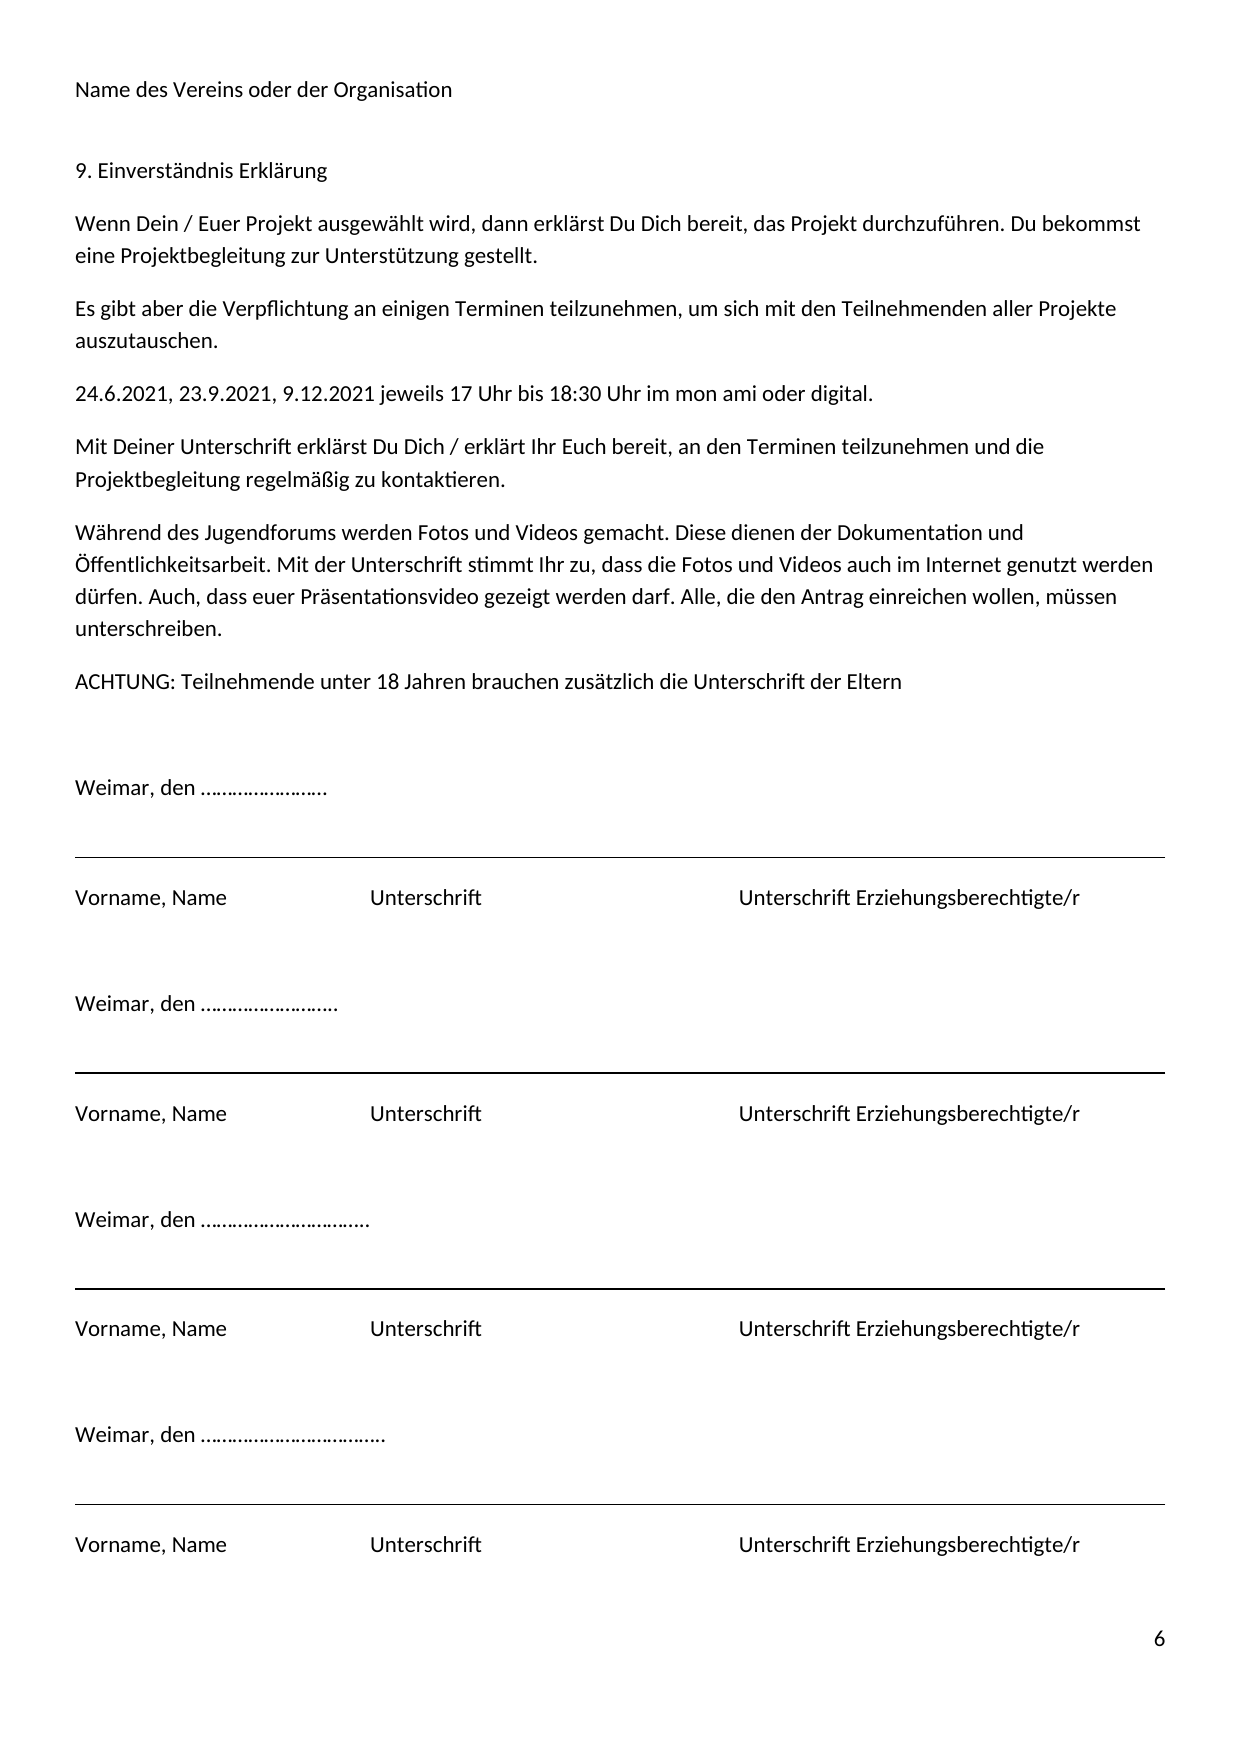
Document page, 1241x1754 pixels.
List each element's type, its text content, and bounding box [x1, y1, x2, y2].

text Vorname, Name Unterschrift Unterschrift Erziehungsberechtigte/r [75, 1099, 1165, 1127]
text Wenn Dein / Euer Projekt ausgewählt wird, dann erklärst Du Dich bereit, das Projekt durchzuführen. Du bekommst eine Projektbegleitung zur Unterstützung gestellt. [75, 209, 1165, 269]
text 24.6.2021, 23.9.2021, 9.12.2021 jeweils 17 Uhr bis 18:30 Uhr im mon ami oder digital. [75, 379, 1165, 407]
text Weimar, den ………………………….. [75, 1205, 1165, 1233]
text Weimar, den …………………….. [75, 989, 1165, 1017]
text Weimar, den …………………………….. [75, 1421, 1165, 1448]
text Während des Jugendforums werden Fotos und Videos gemacht. Diese dienen der Dokumentation und Öffentlichkeitsarbeit. Mit der Unterschrift stimmt Ihr zu, dass die Fotos und Videos auch im Internet genutzt werden dürfen. Auch, dass euer Präsentationsvideo gezeigt werden darf. Alle, die den Antrag einreichen wollen, müssen unterschreiben. [75, 518, 1165, 642]
text ACHTUNG: Teilnehmende unter 18 Jahren brauchen zusätzlich die Unterschrift der Eltern [75, 667, 1165, 695]
text 9. Einverständnis Erklärung [75, 156, 1165, 184]
text Es gibt aber die Verpflichtung an einigen Terminen teilzunehmen, um sich mit den Teilnehmenden aller Projekte auszutauschen. [75, 294, 1165, 354]
text Vorname, Name Unterschrift Unterschrift Erziehungsberechtigte/r [75, 1530, 1165, 1558]
text Vorname, Name Unterschrift Unterschrift Erziehungsberechtigte/r [75, 883, 1165, 911]
text Vorname, Name Unterschrift Unterschrift Erziehungsberechtigte/r [75, 1314, 1165, 1342]
text Name des Vereins oder der Organisation [75, 75, 1165, 103]
text Weimar, den …………………… [75, 773, 1165, 801]
text Mit Deiner Unterschrift erklärst Du Dich / erklärt Ihr Euch bereit, an den Terminen teilzunehmen und die Projektbegleitung regelmäßig zu kontaktieren. [75, 432, 1165, 493]
